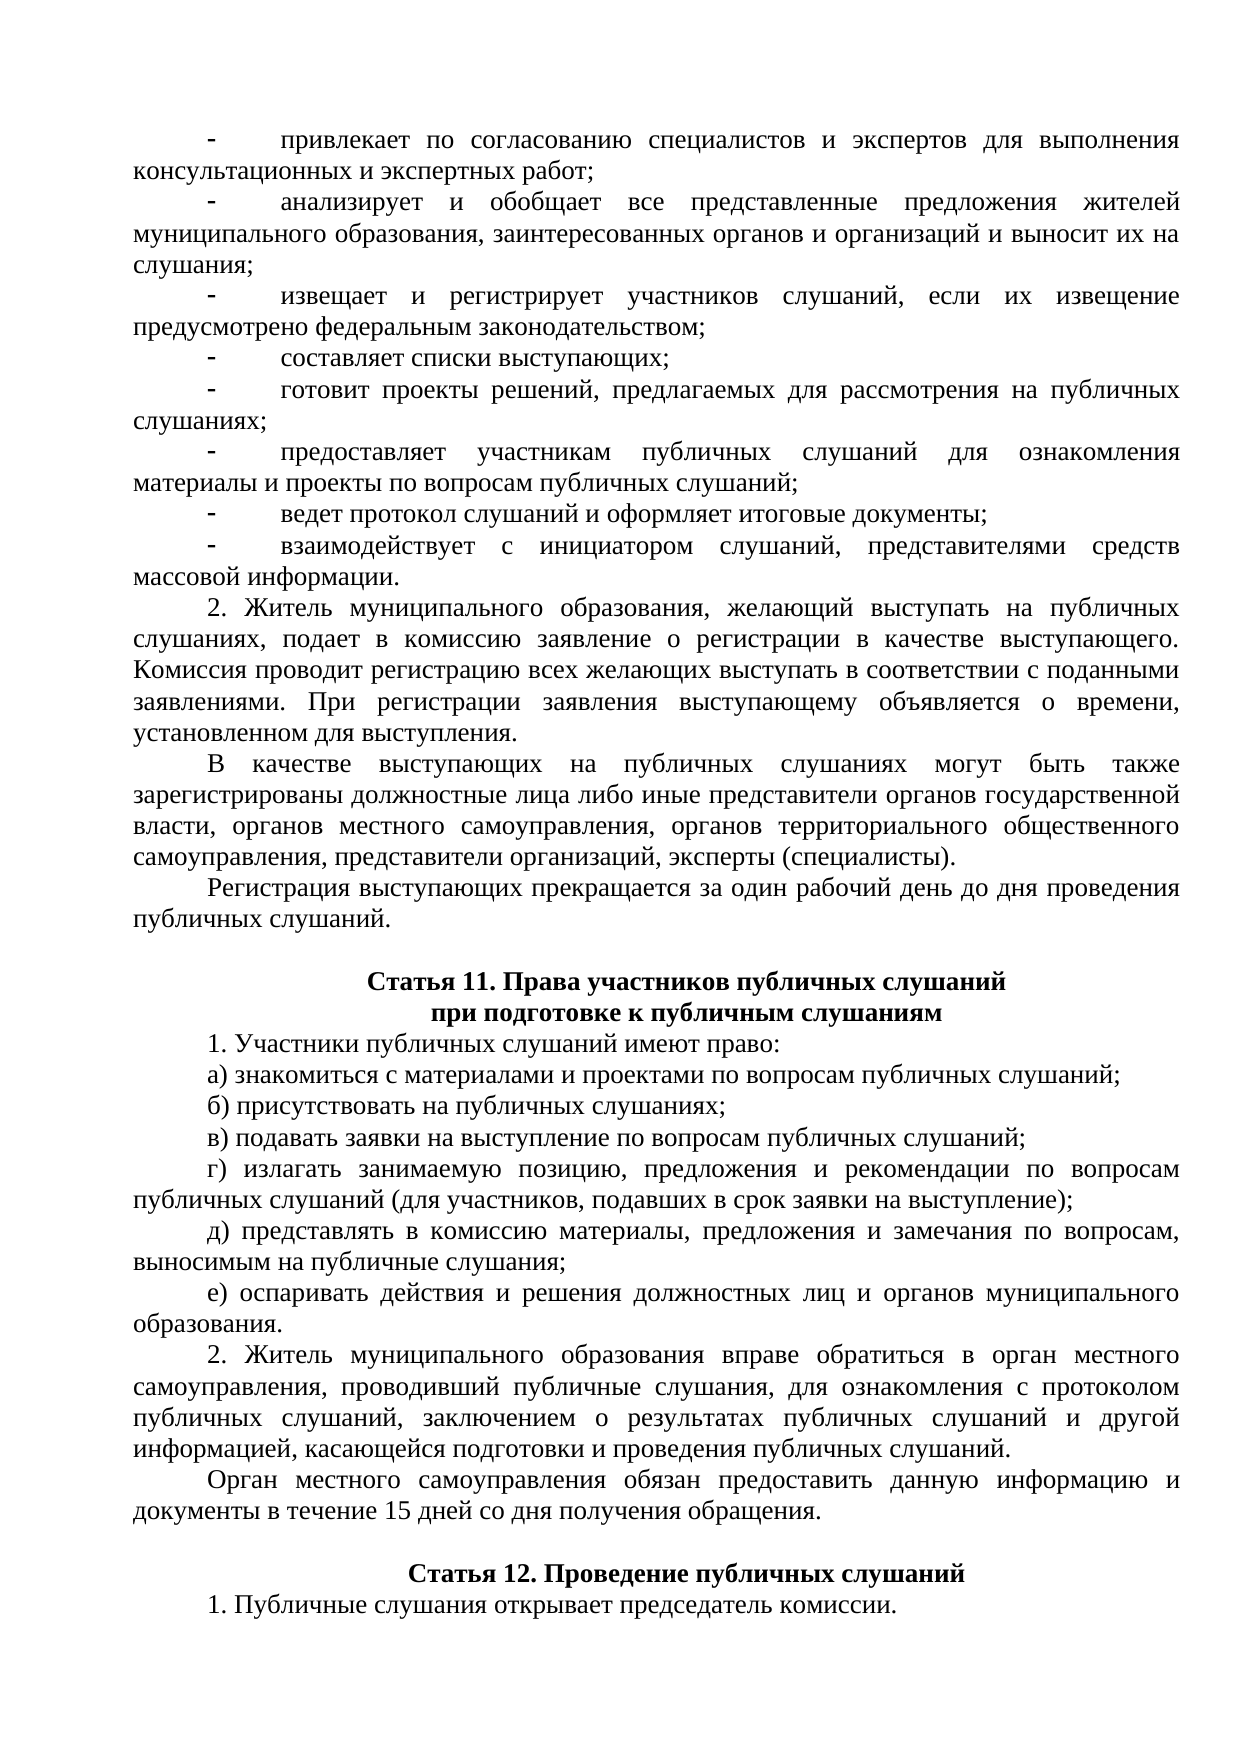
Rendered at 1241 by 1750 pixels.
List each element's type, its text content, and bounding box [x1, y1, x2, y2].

list предоставляет участникам публичных слушаний для ознакомления материалы и проекты по вопросам публичных слушаний; [133, 435, 1181, 497]
text г) излагать занимаемую позицию, предложения и рекомендации по вопросам публичных слушаний (для участников, подавших в срок заявки на выступление); [133, 1152, 1181, 1214]
text Статья 12. Проведение публичных слушаний [133, 1557, 1181, 1588]
text в) подавать заявки на выступление по вопросам публичных слушаний; [133, 1121, 1181, 1152]
text е) оспаривать действия и решения должностных лиц и органов муниципального образования. [133, 1276, 1181, 1339]
text В качестве выступающих на публичных слушаниях могут быть также зарегистрированы должностные лица либо иные представители органов государственной власти, органов местного самоуправления, органов территориального общественного самоуправления, представители организаций, эксперты (специалисты). [133, 747, 1181, 871]
list привлекает по согласованию специалистов и экспертов для выполнения консультационных и экспертных работ; [133, 123, 1181, 186]
text 1. Публичные слушания открывает председатель комиссии. [133, 1588, 1181, 1619]
text 1. Участники публичных слушаний имеют право: [133, 1027, 1181, 1058]
list анализирует и обобщает все представленные предложения жителей муниципального образования, заинтересованных органов и организаций и выносит их на слушания; [133, 186, 1181, 279]
text Регистрация выступающих прекращается за один рабочий день до дня проведения публичных слушаний. [133, 871, 1181, 934]
list ведет протокол слушаний и оформляет итоговые документы; [133, 497, 1181, 529]
list взаимодействует с инициатором слушаний, представителями средств массовой информации. [133, 529, 1181, 591]
list извещает и регистрирует участников слушаний, если их извещение предусмотрено федеральным законодательством; [133, 279, 1181, 341]
text а) знакомиться с материалами и проектами по вопросам публичных слушаний; [133, 1058, 1181, 1089]
text Орган местного самоуправления обязан предоставить данную информацию и документы в течение 15 дней со дня получения обращения. [133, 1463, 1181, 1526]
text при подготовке к публичным слушаниям [133, 996, 1181, 1027]
text 2. Житель муниципального образования вправе обратиться в орган местного самоуправления, проводивший публичные слушания, для ознакомления с протоколом публичных слушаний, заключением о результатах публичных слушаний и другой информацией, касающейся подготовки и проведения публичных слушаний. [133, 1339, 1181, 1463]
list готовит проекты решений, предлагаемых для рассмотрения на публичных слушаниях; [133, 373, 1181, 435]
text б) присутствовать на публичных слушаниях; [133, 1089, 1181, 1121]
text Статья 11. Права участников публичных слушаний [133, 965, 1181, 996]
text д) представлять в комиссию материалы, предложения и замечания по вопросам, выносимым на публичные слушания; [133, 1214, 1181, 1276]
text 2. Житель муниципального образования, желающий выступать на публичных слушаниях, подает в комиссию заявление о регистрации в качестве выступающего. Комиссия проводит регистрацию всех желающих выступать в соответствии с поданными заявлениями. При регистрации заявления выступающему объявляется о времени, установленном для выступления. [133, 591, 1181, 747]
list составляет списки выступающих; [133, 341, 1181, 373]
